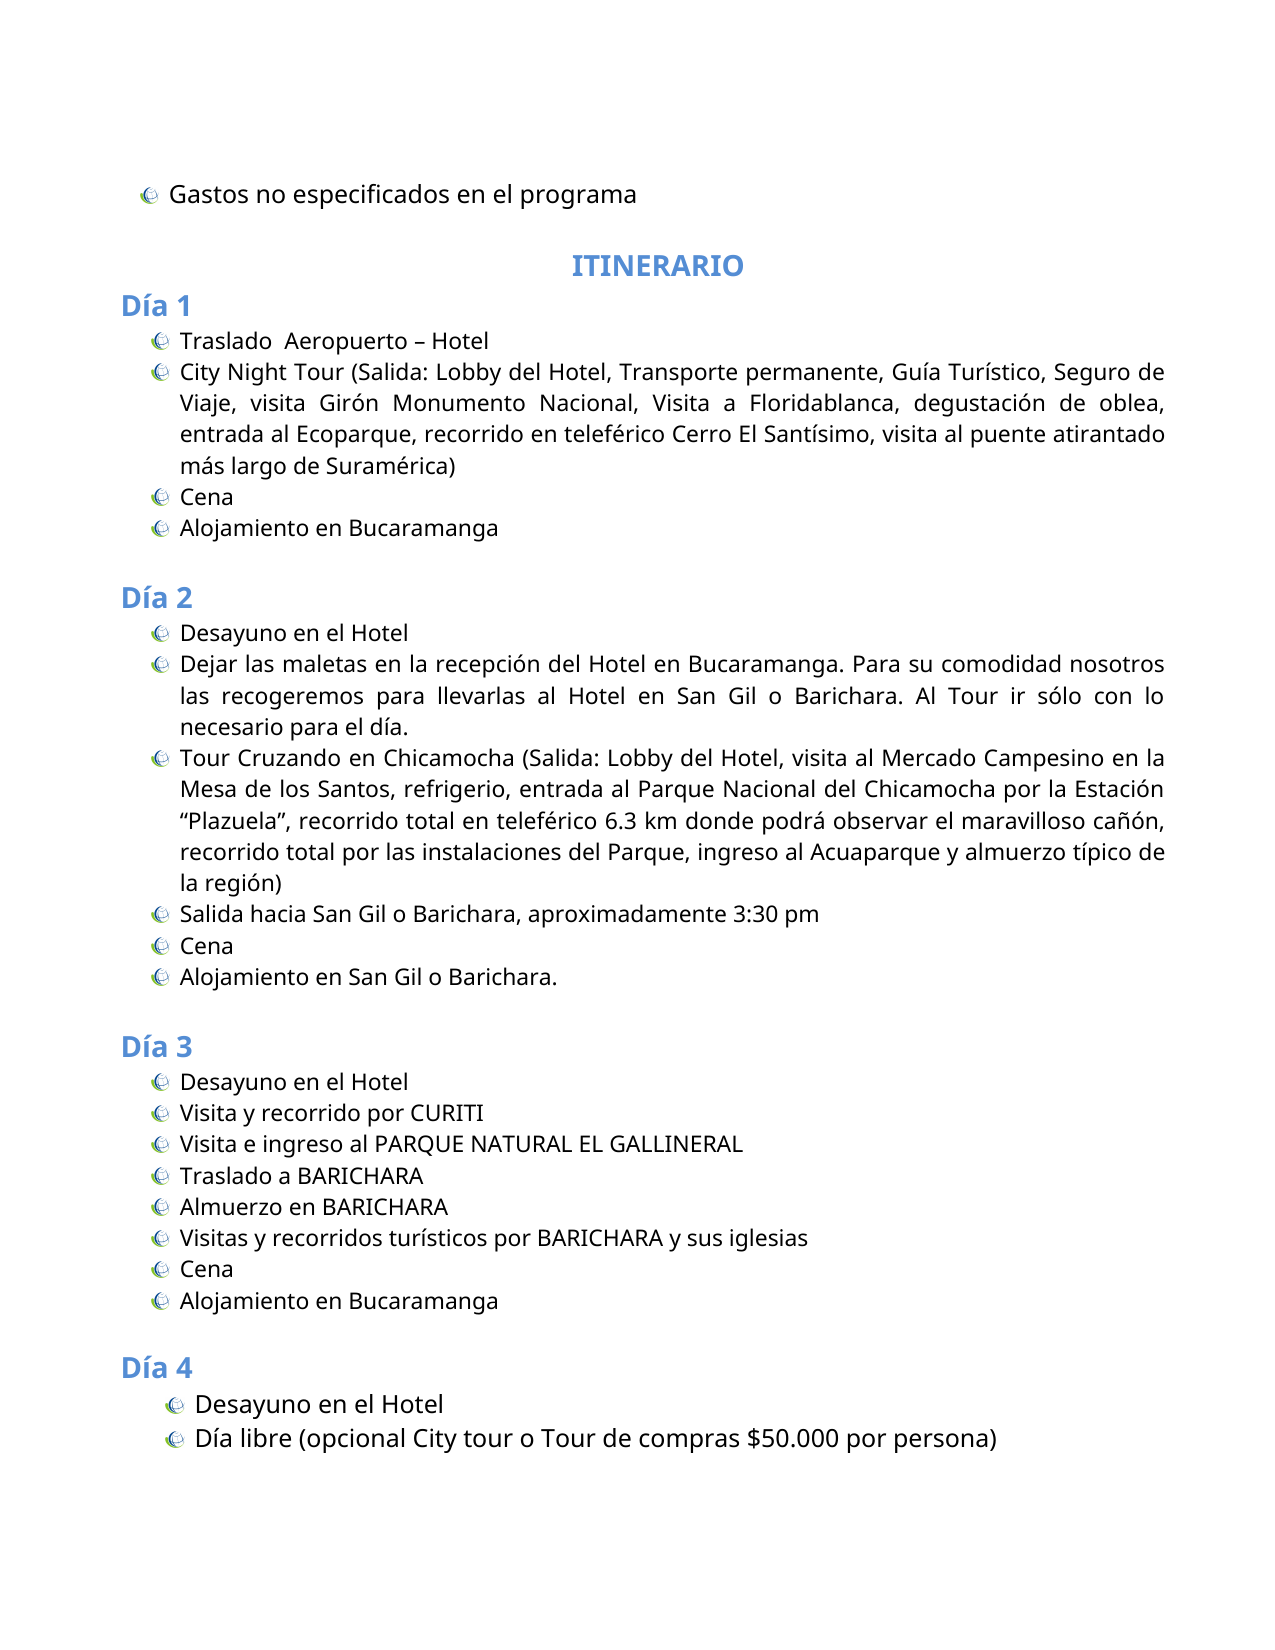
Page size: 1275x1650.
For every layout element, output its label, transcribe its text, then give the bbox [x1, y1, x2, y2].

picture [151, 1261, 170, 1278]
list Dejar las maletas en la recepción del Hotel en Bucaramanga. Para su comodidad nosotros las recogeremos para llevarlas al Hotel en San Gil o Barichara. Al Tour ir sólo con lo necesario para el día. [150, 648, 1166, 742]
list Alojamiento en Bucaramanga [150, 512, 1166, 543]
list Almuerzo en BARICHARA [150, 1191, 1166, 1222]
list Desayuno en el Hotel [150, 617, 1166, 648]
text Día 3 [120, 1026, 1166, 1066]
picture [151, 625, 170, 642]
list Alojamiento en San Gil o Barichara. [150, 961, 1166, 992]
picture [151, 488, 170, 506]
text Día 4 [120, 1347, 1166, 1387]
picture [151, 1136, 170, 1153]
picture [151, 1167, 170, 1185]
list Visita y recorrido por CURITI [150, 1097, 1166, 1128]
list Día libre (opcional City tour o Tour de compras $50.000 por persona) [165, 1421, 1166, 1455]
list Visitas y recorridos turísticos por BARICHARA y sus iglesias [150, 1222, 1166, 1253]
list Cena [150, 1253, 1166, 1285]
list Cena [150, 481, 1166, 512]
text ITINERARIO [150, 245, 1166, 285]
picture [151, 1105, 170, 1122]
list Alojamiento en Bucaramanga [150, 1285, 1166, 1316]
picture [151, 1198, 170, 1216]
picture [165, 1431, 185, 1448]
text Día 1 [120, 285, 1166, 325]
list Visita e ingreso al PARQUE NATURAL EL GALLINERAL [150, 1128, 1166, 1160]
list Desayuno en el Hotel [150, 1066, 1166, 1097]
picture [151, 750, 170, 767]
picture [151, 520, 170, 537]
picture [151, 656, 170, 673]
text Día 2 [120, 577, 1166, 617]
list City Night Tour (Salida: Lobby del Hotel, Transporte permanente, Guía Turístico, Seguro de Viaje, visita Girón Monumento Nacional, Visita a Floridablanca, degustación de oblea, entrada al Ecoparque, recorrido en teleférico Cerro El Santísimo, visita al puente atirantado más largo de Suramérica) [150, 356, 1166, 481]
picture [151, 1230, 170, 1247]
picture [151, 906, 170, 923]
picture [151, 1292, 170, 1310]
list Desayuno en el Hotel [165, 1387, 1166, 1421]
picture [140, 187, 159, 204]
list Salida hacia San Gil o Barichara, aproximadamente 3:30 pm [150, 898, 1166, 930]
list Traslado a BARICHARA [150, 1160, 1166, 1191]
picture [165, 1397, 185, 1414]
picture [151, 363, 170, 381]
list Traslado Aeropuerto – Hotel [150, 325, 1166, 356]
picture [151, 937, 170, 955]
picture [151, 332, 170, 350]
list Gastos no especificados en el programa [139, 177, 1166, 211]
list Cena [150, 930, 1166, 961]
picture [151, 1073, 170, 1091]
list Tour Cruzando en Chicamocha (Salida: Lobby del Hotel, visita al Mercado Campesino en la Mesa de los Santos, refrigerio, entrada al Parque Nacional del Chicamocha por la Estación “Plazuela”, recorrido total en teleférico 6.3 km donde podrá observar el maravilloso cañón, recorrido total por las instalaciones del Parque, ingreso al Acuaparque y almuerzo típico de la región) [150, 742, 1166, 898]
picture [151, 968, 170, 986]
